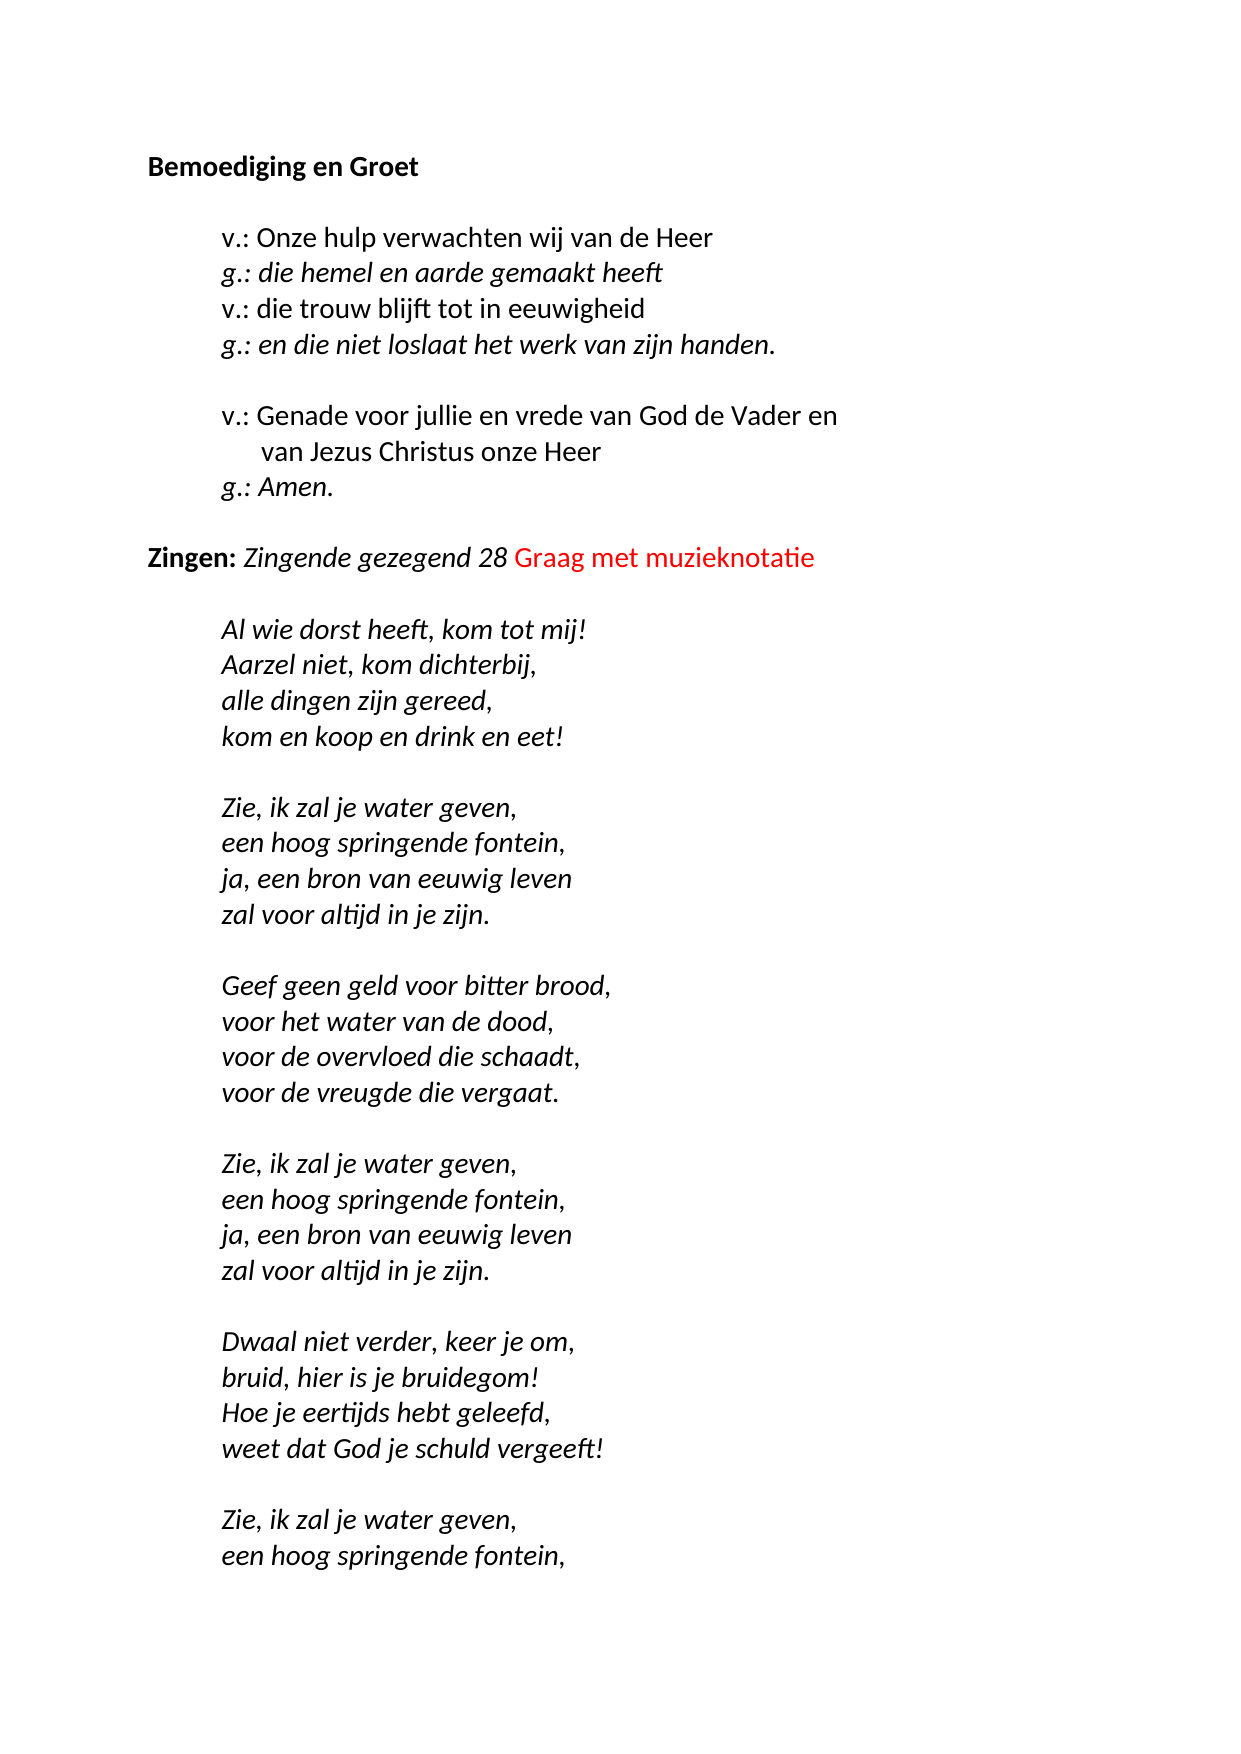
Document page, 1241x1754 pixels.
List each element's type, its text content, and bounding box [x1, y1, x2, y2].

text zal voor altijd in je zijn. [221, 896, 1093, 931]
text van Jezus Christus onze Heer [221, 433, 1093, 468]
text g.: en die niet loslaat het werk van zijn handen. [221, 326, 1093, 361]
text Zie, ik zal je water geven, [221, 1145, 1093, 1181]
text Bemoediging en Groet [148, 148, 1093, 183]
text g.: die hemel en aarde gemaakt heeft [221, 254, 1093, 290]
text ja, een bron van eeuwig leven [221, 860, 1093, 896]
text weet dat God je schuld vergeeft! [221, 1430, 1093, 1466]
text Zie, ik zal je water geven, [221, 1501, 1093, 1537]
text Dwaal niet verder, keer je om, [221, 1323, 1093, 1359]
text v.: Onze hulp verwachten wij van de Heer [221, 219, 1093, 254]
text ja, een bron van eeuwig leven [221, 1216, 1093, 1252]
text v.: die trouw blijft tot in eeuwigheid [221, 290, 1093, 326]
text een hoog springende fontein, [221, 1537, 1093, 1573]
text voor de overvloed die schaadt, [221, 1038, 1093, 1074]
text Aarzel niet, kom dichterbij, [221, 646, 1093, 682]
text voor het water van de dood, [221, 1003, 1093, 1038]
text zal voor altijd in je zijn. [221, 1252, 1093, 1288]
text bruid, hier is je bruidegom! [221, 1359, 1093, 1394]
text voor de vreugde die vergaat. [221, 1074, 1093, 1109]
text v.: Genade voor jullie en vrede van God de Vader en [221, 397, 1093, 433]
text een hoog springende fontein, [221, 1181, 1093, 1216]
text Geef geen geld voor bitter brood, [221, 967, 1093, 1003]
text Zingen: Zingende gezegend 28 Graag met muzieknotatie [148, 539, 1093, 575]
text kom en koop en drink en eet! [221, 718, 1093, 753]
text Hoe je eertijds hebt geleefd, [221, 1394, 1093, 1430]
text Zie, ik zal je water geven, [221, 789, 1093, 824]
text Al wie dorst heeft, kom tot mij! [221, 611, 1093, 646]
text alle dingen zijn gereed, [221, 682, 1093, 718]
text g.: Amen. [221, 468, 1093, 504]
text een hoog springende fontein, [221, 824, 1093, 860]
